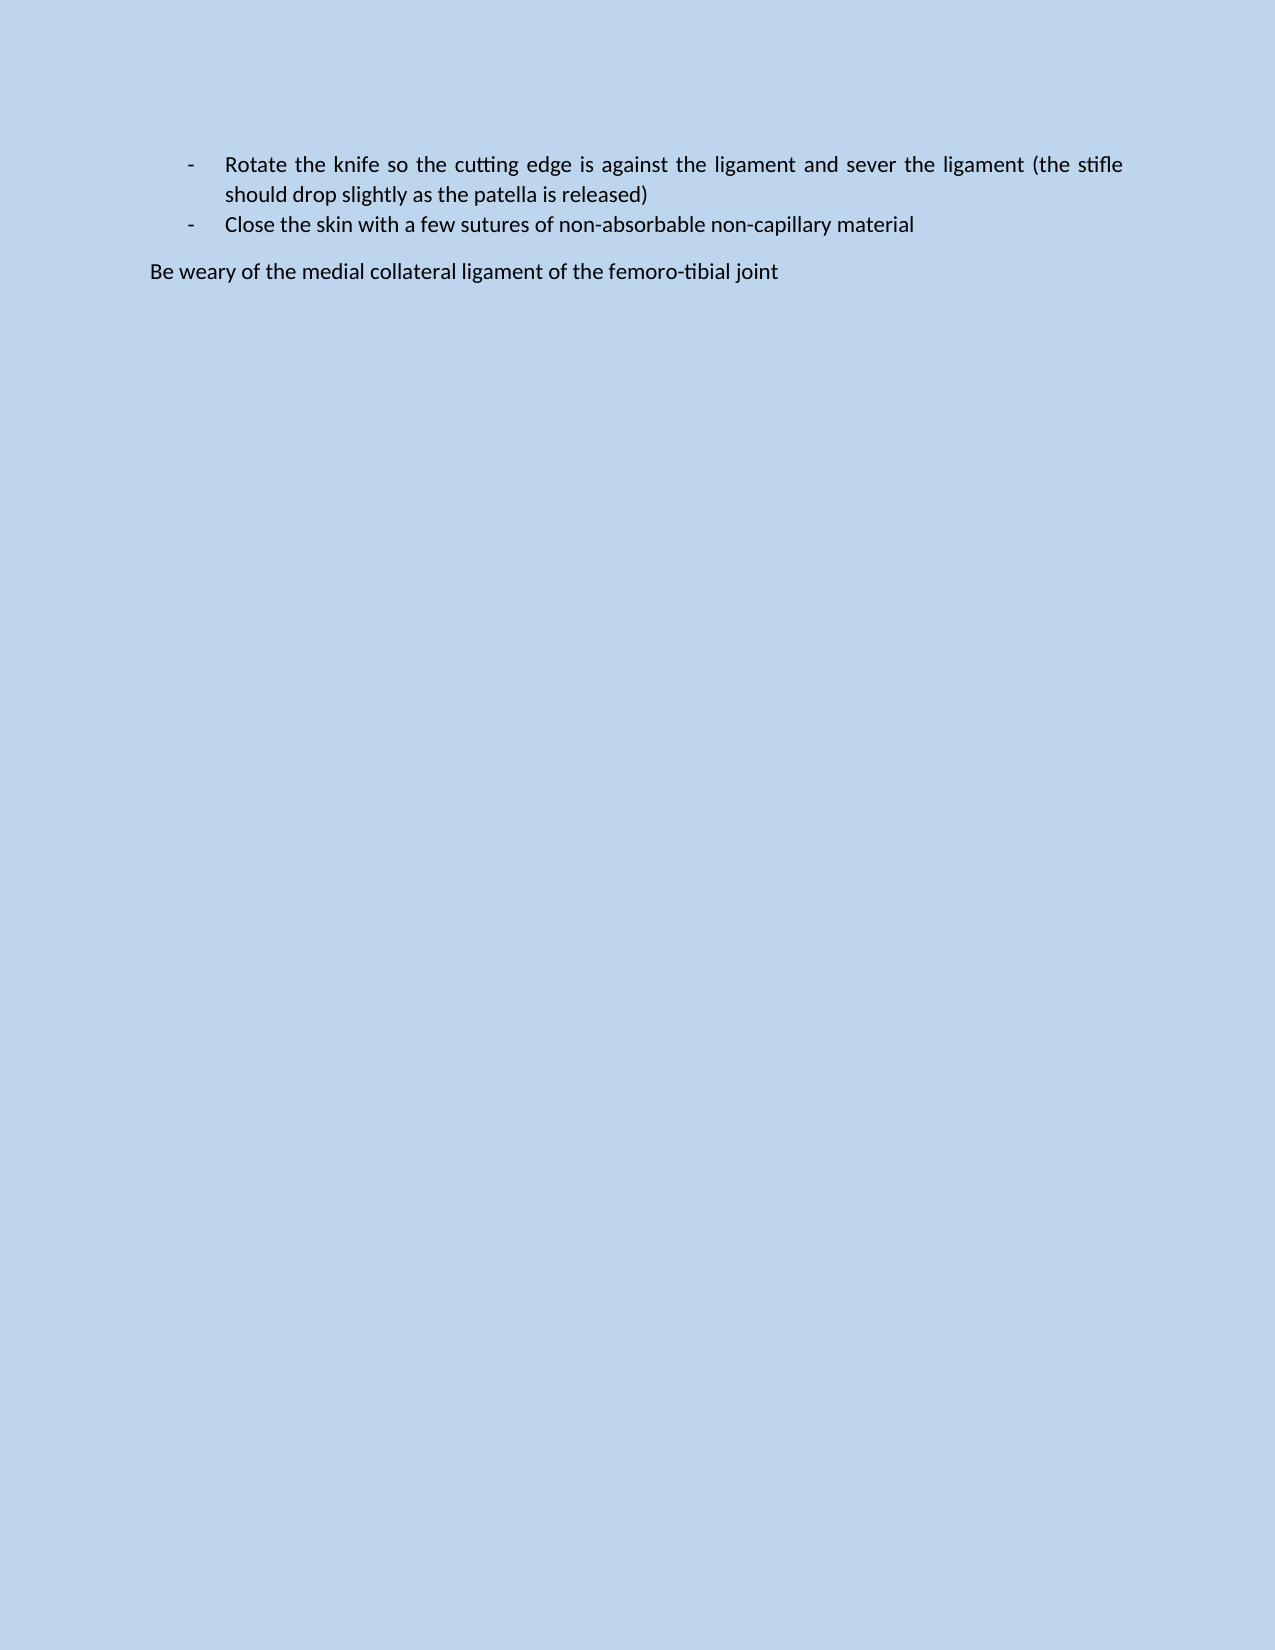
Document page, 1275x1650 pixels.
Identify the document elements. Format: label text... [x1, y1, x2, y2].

text Be weary of the medial collateral ligament of the femoro-tibial joint [150, 257, 1125, 285]
list Rotate the knife so the cutting edge is against the ligament and sever the ligament (the stifle should drop slightly as the patella is released) [187, 150, 1125, 208]
list Close the skin with a few sutures of non-absorbable non-capillary material [187, 210, 1125, 238]
